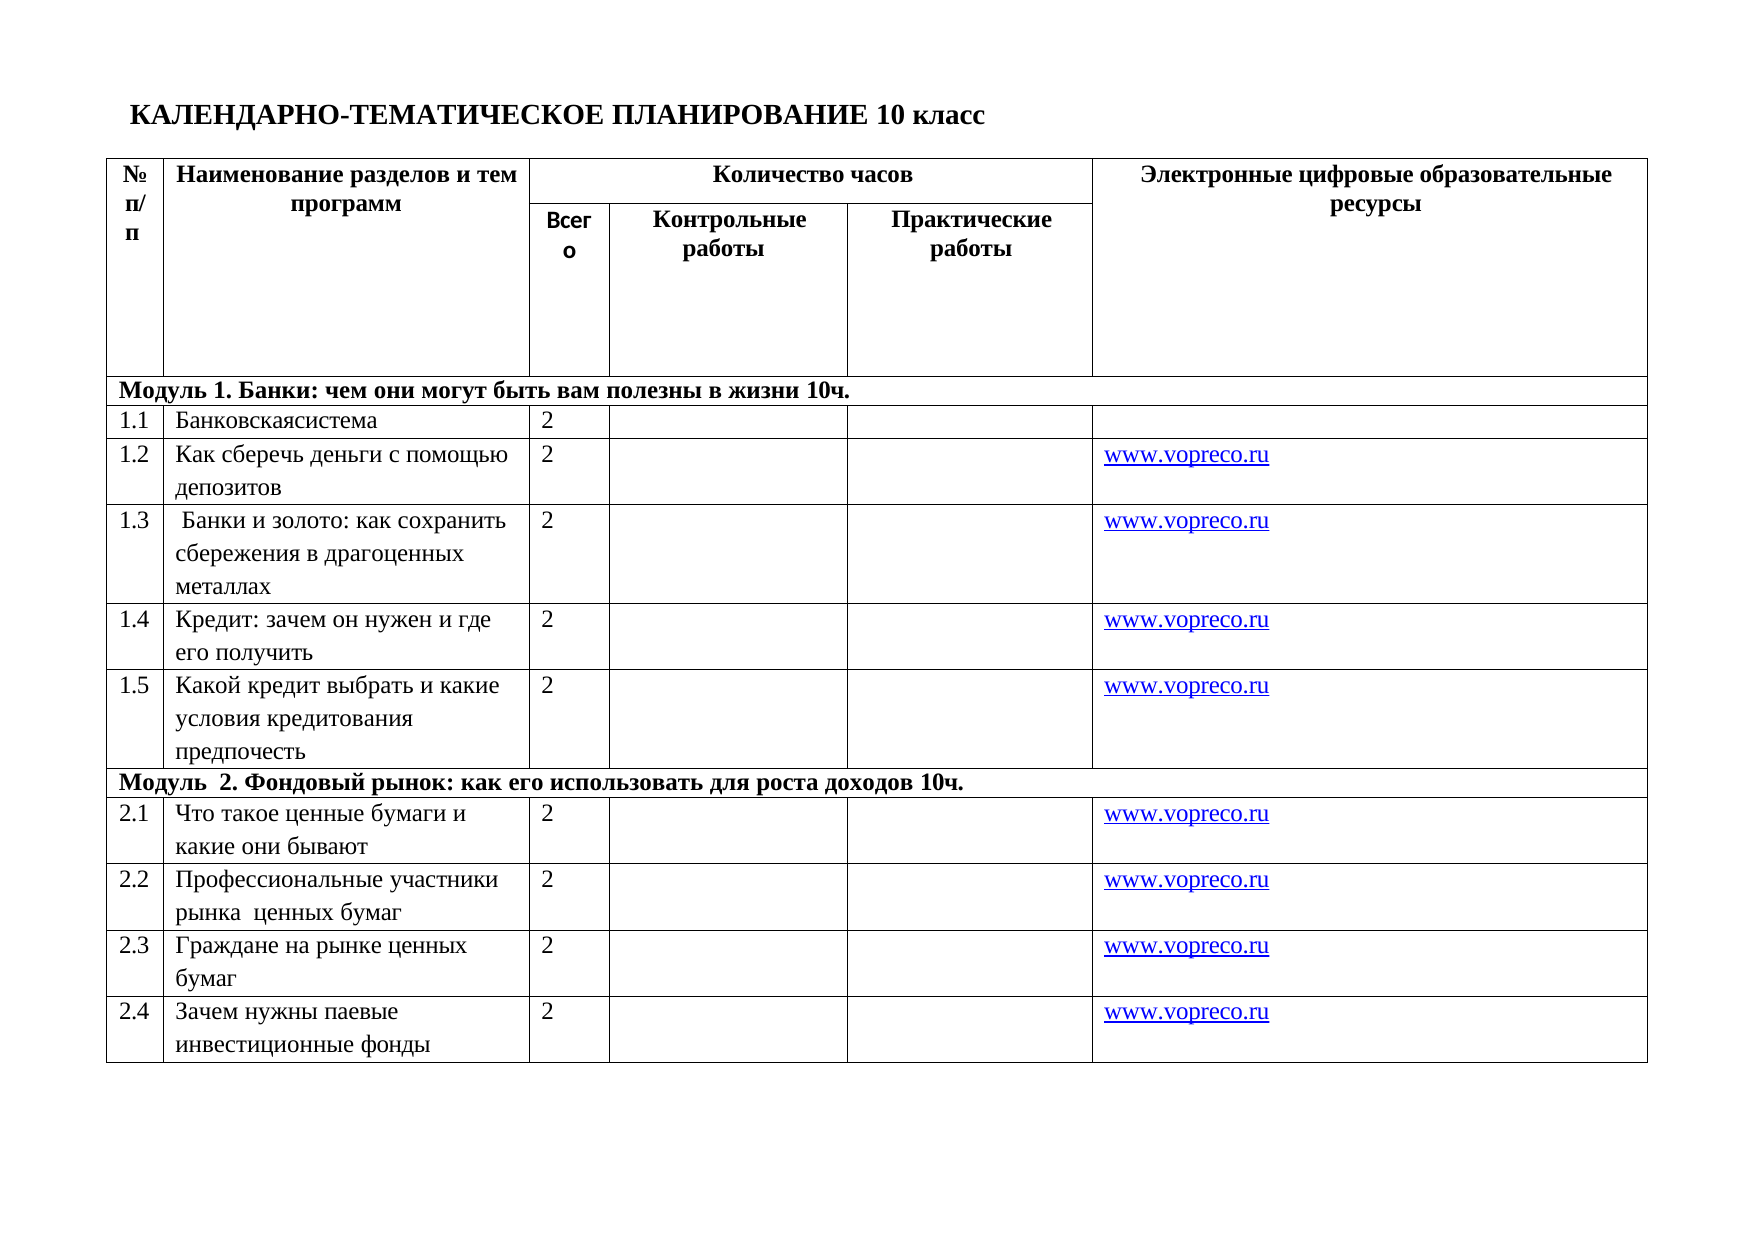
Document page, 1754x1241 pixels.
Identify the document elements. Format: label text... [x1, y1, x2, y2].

table_cell [848, 864, 1092, 929]
table_cell 2 [530, 505, 609, 603]
table_cell [610, 670, 847, 768]
table_cell www.vopreco.ru [1093, 604, 1647, 669]
table_cell Контрольные работы [610, 204, 847, 376]
table_cell 1.3 [107, 505, 163, 603]
subtitle КАЛЕНДАРНО-ТЕМАТИЧЕСКОЕ ПЛАНИРОВАНИЕ 10 класс [129, 97, 1658, 131]
table_cell 1.2 [107, 439, 163, 504]
table_cell [848, 604, 1092, 669]
table_cell [610, 505, 847, 603]
table_cell 2 [530, 931, 609, 996]
table_cell 2 [530, 406, 609, 438]
table_cell [848, 670, 1092, 768]
table_cell 2 [530, 864, 609, 929]
table_cell [848, 997, 1092, 1062]
table_cell Зачем нужны паевые инвестиционные фонды [164, 997, 529, 1062]
table_header Количество часов [530, 159, 1092, 203]
table_cell 1.1 [107, 406, 163, 438]
table_cell [610, 931, 847, 996]
table_cell [848, 406, 1092, 438]
table_cell [848, 798, 1092, 863]
table_cell Профессиональные участники рынка ценных бумаг [164, 864, 529, 929]
table_cell Граждане на рынке ценных бумаг [164, 931, 529, 996]
table_cell 1.5 [107, 670, 163, 768]
table_cell Кредит: зачем он нужен и где его получить [164, 604, 529, 669]
table_cell www.vopreco.ru [1093, 439, 1647, 504]
table_cell 2.2 [107, 864, 163, 929]
table_cell 2.1 [107, 798, 163, 863]
table_cell 2 [530, 439, 609, 504]
table_cell Модуль 1. Банки: чем они могут быть вам полезны в жизни 10ч. [107, 377, 1647, 405]
table_cell Банковскаясистема [164, 406, 529, 438]
table_cell [610, 406, 847, 438]
table_cell 2 [530, 670, 609, 768]
table_cell 2 [530, 798, 609, 863]
table_cell www.vopreco.ru [1093, 670, 1647, 768]
table_cell Что такое ценные бумаги и какие они бывают [164, 798, 529, 863]
table_cell 1.4 [107, 604, 163, 669]
table_cell www.vopreco.ru [1093, 931, 1647, 996]
table_cell Практические работы [848, 204, 1092, 376]
table_cell [610, 798, 847, 863]
table_cell [610, 997, 847, 1062]
table_header Наименование разделов и тем программ [164, 159, 529, 376]
table_header Электронные цифровые образовательные ресурсы [1093, 159, 1647, 376]
table_cell Банки и золото: как сохранить сбережения в драгоценных металлах [164, 505, 529, 603]
table_cell Как сберечь деньги с помощью депозитов [164, 439, 529, 504]
table_cell [848, 439, 1092, 504]
table_cell www.vopreco.ru [1093, 505, 1647, 603]
table_cell Модуль 2. Фондовый рынок: как его использовать для роста доходов 10ч. [107, 769, 1647, 797]
table_cell 2 [530, 604, 609, 669]
table_cell 2.4 [107, 997, 163, 1062]
table_cell [848, 931, 1092, 996]
table_cell [610, 864, 847, 929]
table_cell Всег о [530, 204, 609, 376]
table_cell www.vopreco.ru [1093, 864, 1647, 929]
table_cell [610, 604, 847, 669]
table_cell www.vopreco.ru [1093, 997, 1647, 1062]
table_cell [610, 439, 847, 504]
table_cell 2.3 [107, 931, 163, 996]
table_header № п/ п [107, 159, 163, 376]
table_cell www.vopreco.ru [1093, 798, 1647, 863]
table_cell Какой кредит выбрать и какие условия кредитования предпочесть [164, 670, 529, 768]
table_cell [848, 505, 1092, 603]
table_cell [1093, 406, 1647, 438]
table_cell 2 [530, 997, 609, 1062]
